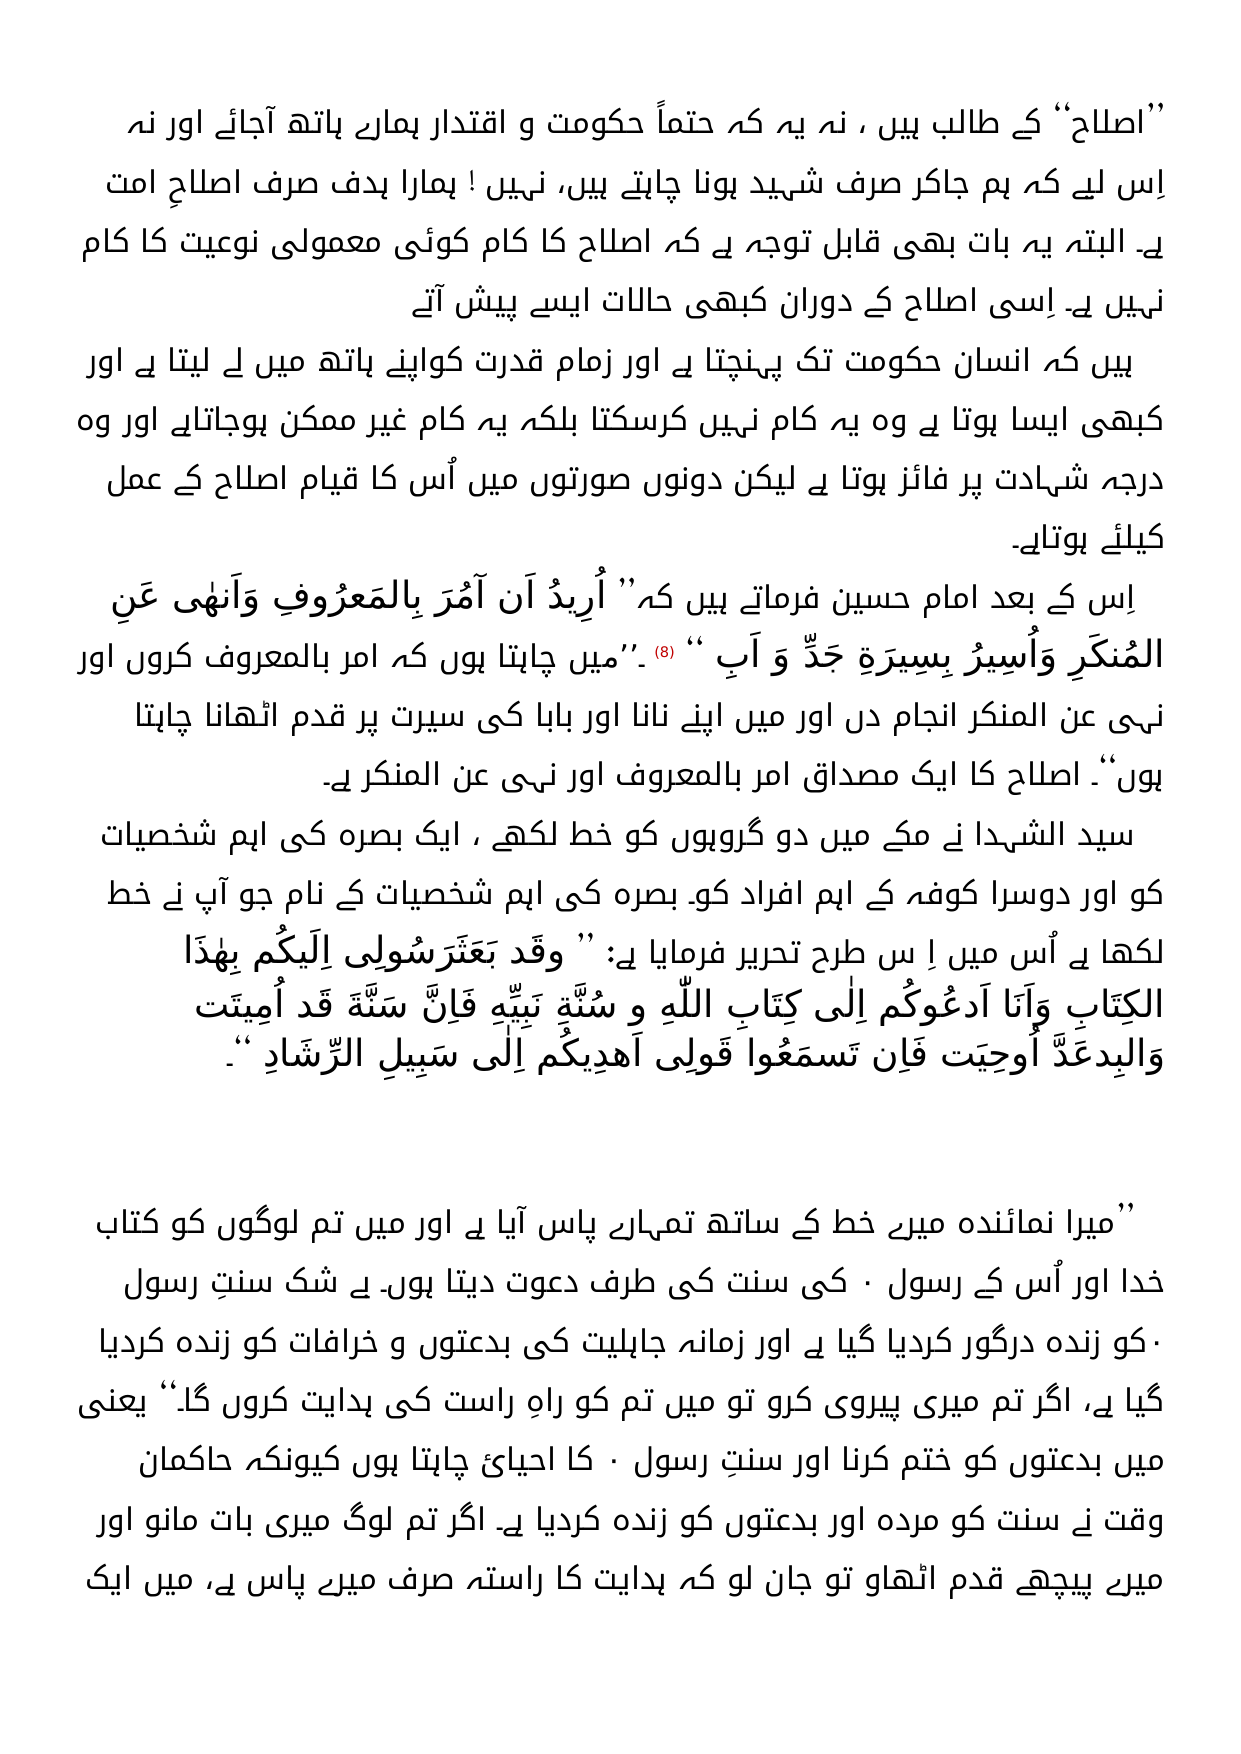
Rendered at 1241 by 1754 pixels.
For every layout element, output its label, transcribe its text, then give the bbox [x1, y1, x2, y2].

text ہیں کہ انسان حکومت تک پہنچتا ہے اور زمام قدرت کواپنے ہاتھ میں لے لیتا ہے اور کبھی ایسا ہوتا ہے وہ یہ کام نہیں کرسکتا بلکہ یہ کام غیر ممکن ہوجاتاہے اور وہ درجہ شہادت پر فائز ہوتا ہے لیکن دونوں صورتوں میں اُس کا قیام اصلاح کے عمل کیلئے ہوتاہے۔ [75, 331, 1165, 568]
text سید الشہدا نے مکے میں دو گروہوں کو خط لکھے ، ایک بصرہ کی اہم شخصیات کو اور دوسرا کوفہ کے اہم افراد کو۔ بصرہ کی اہم شخصیات کے نام جو آپ نے خط لکھا ہے اُس میں اِ س طرح تحریر فرمایا ہے: ’’ وقَد بَعَثَرَسُولِی اِلَیکُم بِهٰذَا الکِتَابِ وَاَنَا اَدعُوکُم اِلٰى کِتَابِ اللّٰهِ و سُنَّةِ نَبِيِّهِ فَاِنَّ سَنَّةَ قَد اُمِیتَت وَالبِدعَدَّ اُوحِيَت فَاِن تَسمَعُوا قَولِی اَهدِیکُم اِلٰی سَبِیلِ الرِّشَادِ ‘‘۔ [75, 805, 1165, 1086]
text اِس کے بعد امام حسین فرماتے ہیں کہ’’ اُرِیدُ اَن آمُرَ بِالمَعرُوفِ وَاَنهٰی عَنِ المُنکَرِ وَاُسِیرُ بِسِیرَةِ جَدِّ وَ اَبِ ‘‘ (8) ۔’’میں چاہتا ہوں کہ امر بالمعروف کروں اور نہی عن المنکر انجام دں اور میں اپنے نانا اور بابا کی سیرت پر قدم اٹھانا چاہتا ہوں‘‘۔ اصلاح کا ایک مصداق امر بالمعروف اور نہی عن المنکر ہے۔ [75, 568, 1165, 805]
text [75, 94, 1165, 331]
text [75, 1193, 1165, 1608]
